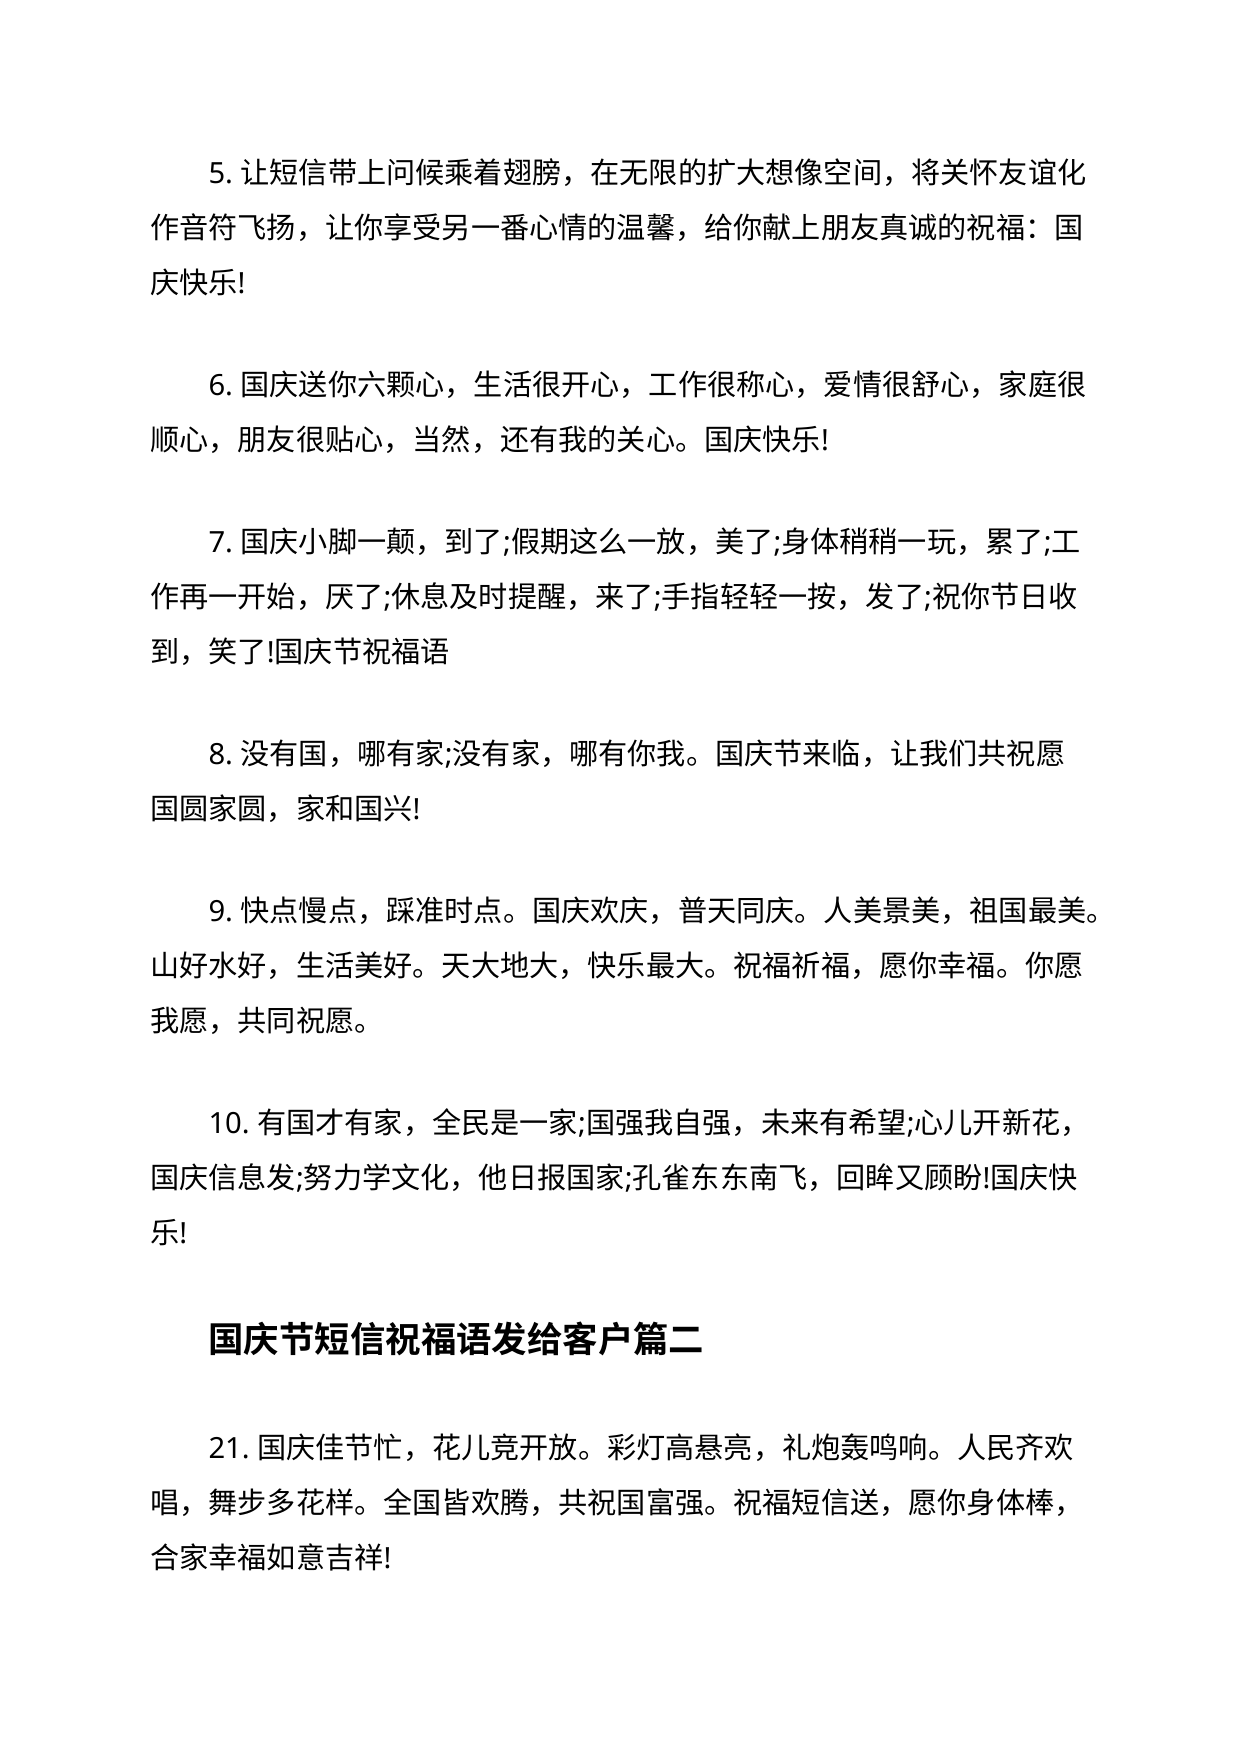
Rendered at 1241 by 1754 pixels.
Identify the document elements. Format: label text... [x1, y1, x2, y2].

text 国庆节短信祝福语发给客户篇二 [150, 1311, 1090, 1363]
text 10. 有国才有家，全民是一家;国强我自强，未来有希望;心儿开新花，国庆信息发;努力学文化，他日报国家;孔雀东东南飞，回眸又顾盼!国庆快乐! [150, 1099, 1090, 1252]
text 9. 快点慢点，踩准时点。国庆欢庆，普天同庆。人美景美，祖国最美。山好水好，生活美好。天大地大，快乐最大。祝福祈福，愿你幸福。你愿我愿，共同祝愿。 [150, 888, 1090, 1040]
text 5. 让短信带上问候乘着翅膀，在无限的扩大想像空间，将关怀友谊化作音符飞扬，让你享受另一番心情的温馨，给你献上朋友真诚的祝福：国庆快乐! [150, 150, 1090, 302]
text 6. 国庆送你六颗心，生活很开心，工作很称心，爱情很舒心，家庭很顺心，朋友很贴心，当然，还有我的关心。国庆快乐! [150, 362, 1090, 459]
text 21. 国庆佳节忙，花儿竞开放。彩灯高悬亮，礼炮轰鸣响。人民齐欢唱，舞步多花样。全国皆欢腾，共祝国富强。祝福短信送，愿你身体棒，合家幸福如意吉祥! [150, 1425, 1090, 1577]
text 7. 国庆小脚一颠，到了;假期这么一放，美了;身体稍稍一玩，累了;工作再一开始，厌了;休息及时提醒，来了;手指轻轻一按，发了;祝你节日收到，笑了!国庆节祝福语 [150, 519, 1090, 671]
text 8. 没有国，哪有家;没有家，哪有你我。国庆节来临，让我们共祝愿国圆家圆，家和国兴! [150, 731, 1090, 828]
